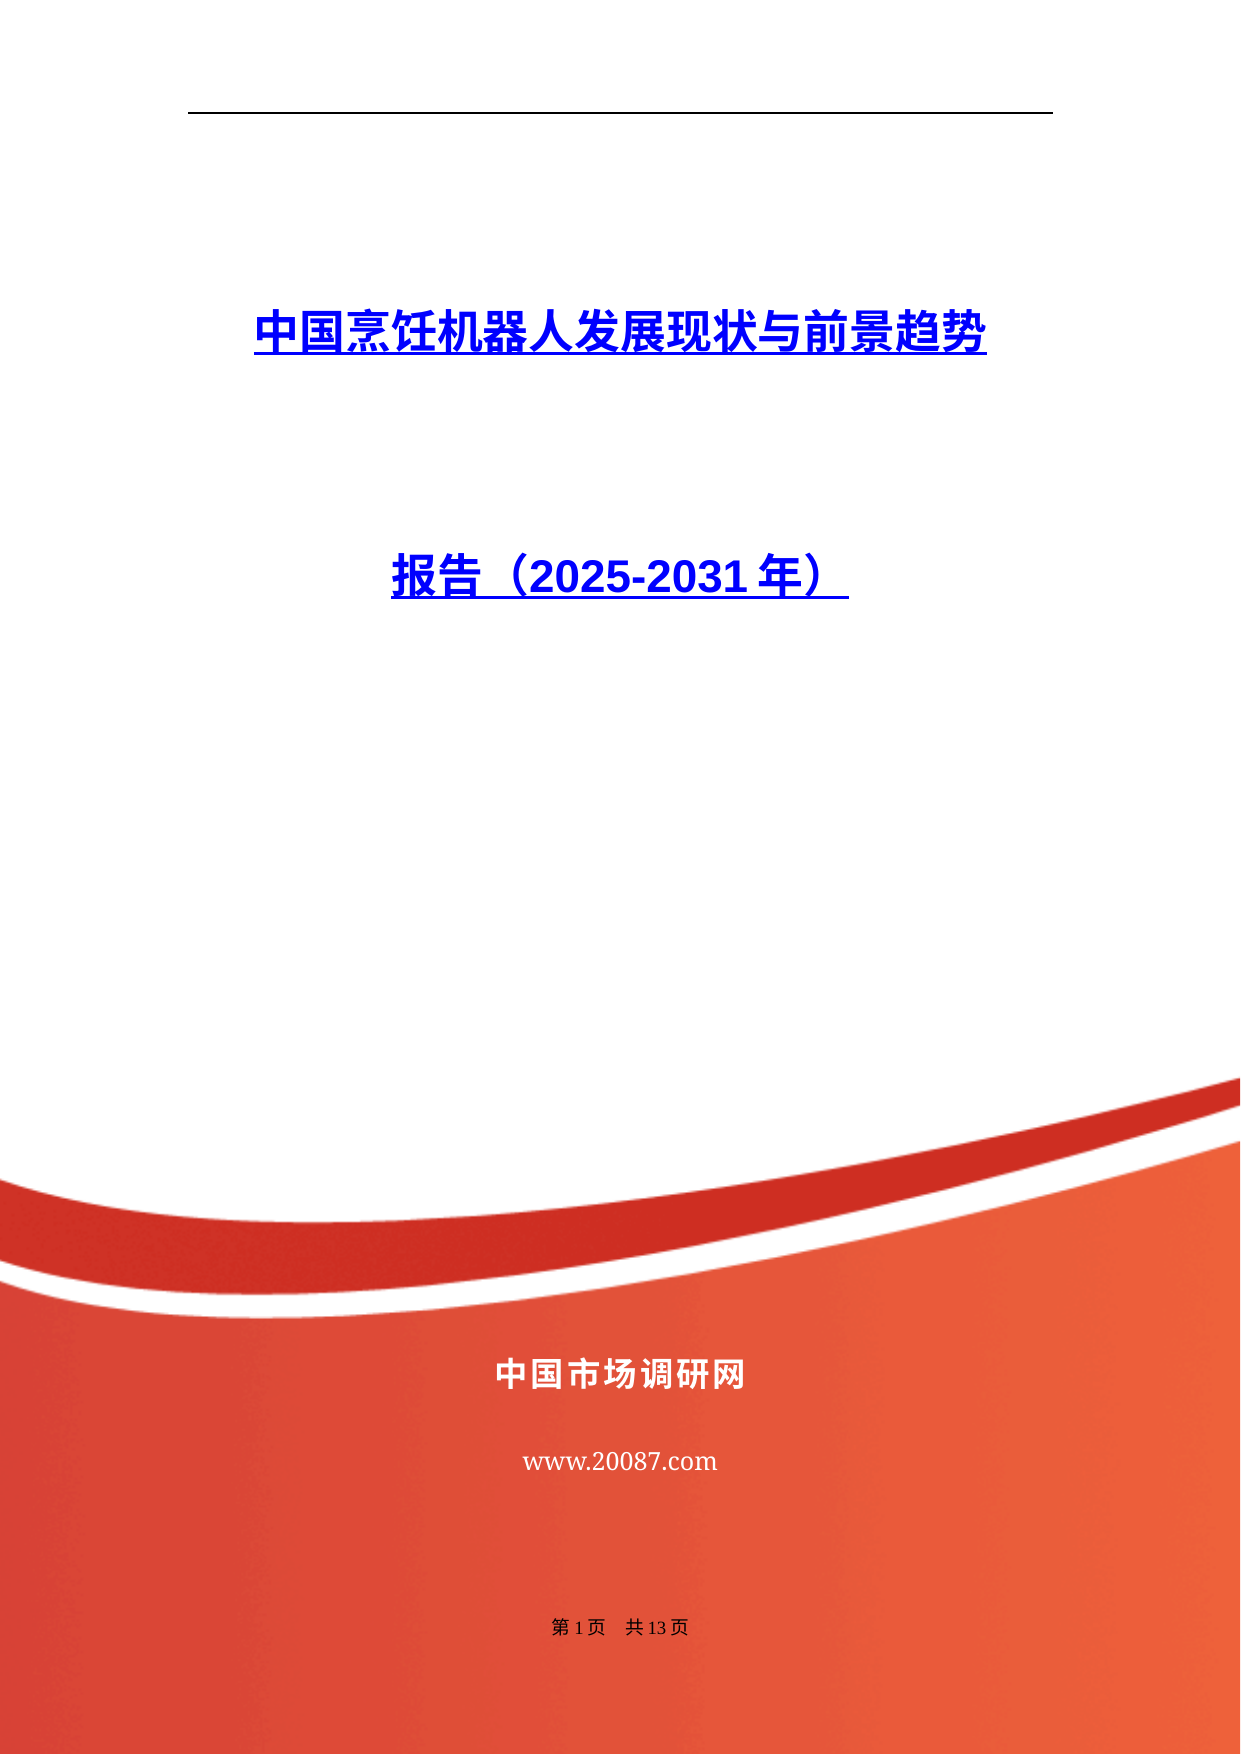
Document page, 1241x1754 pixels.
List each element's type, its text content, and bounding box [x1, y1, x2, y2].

picture [0, 1006, 1241, 1754]
text www.20087.com [187, 1428, 1053, 1493]
table_header 中国烹饪机器人发展现状与前景趋势报告（2025-2031年） [188, 207, 1053, 773]
subtitle 中国市场调研网 [187, 1339, 1053, 1404]
